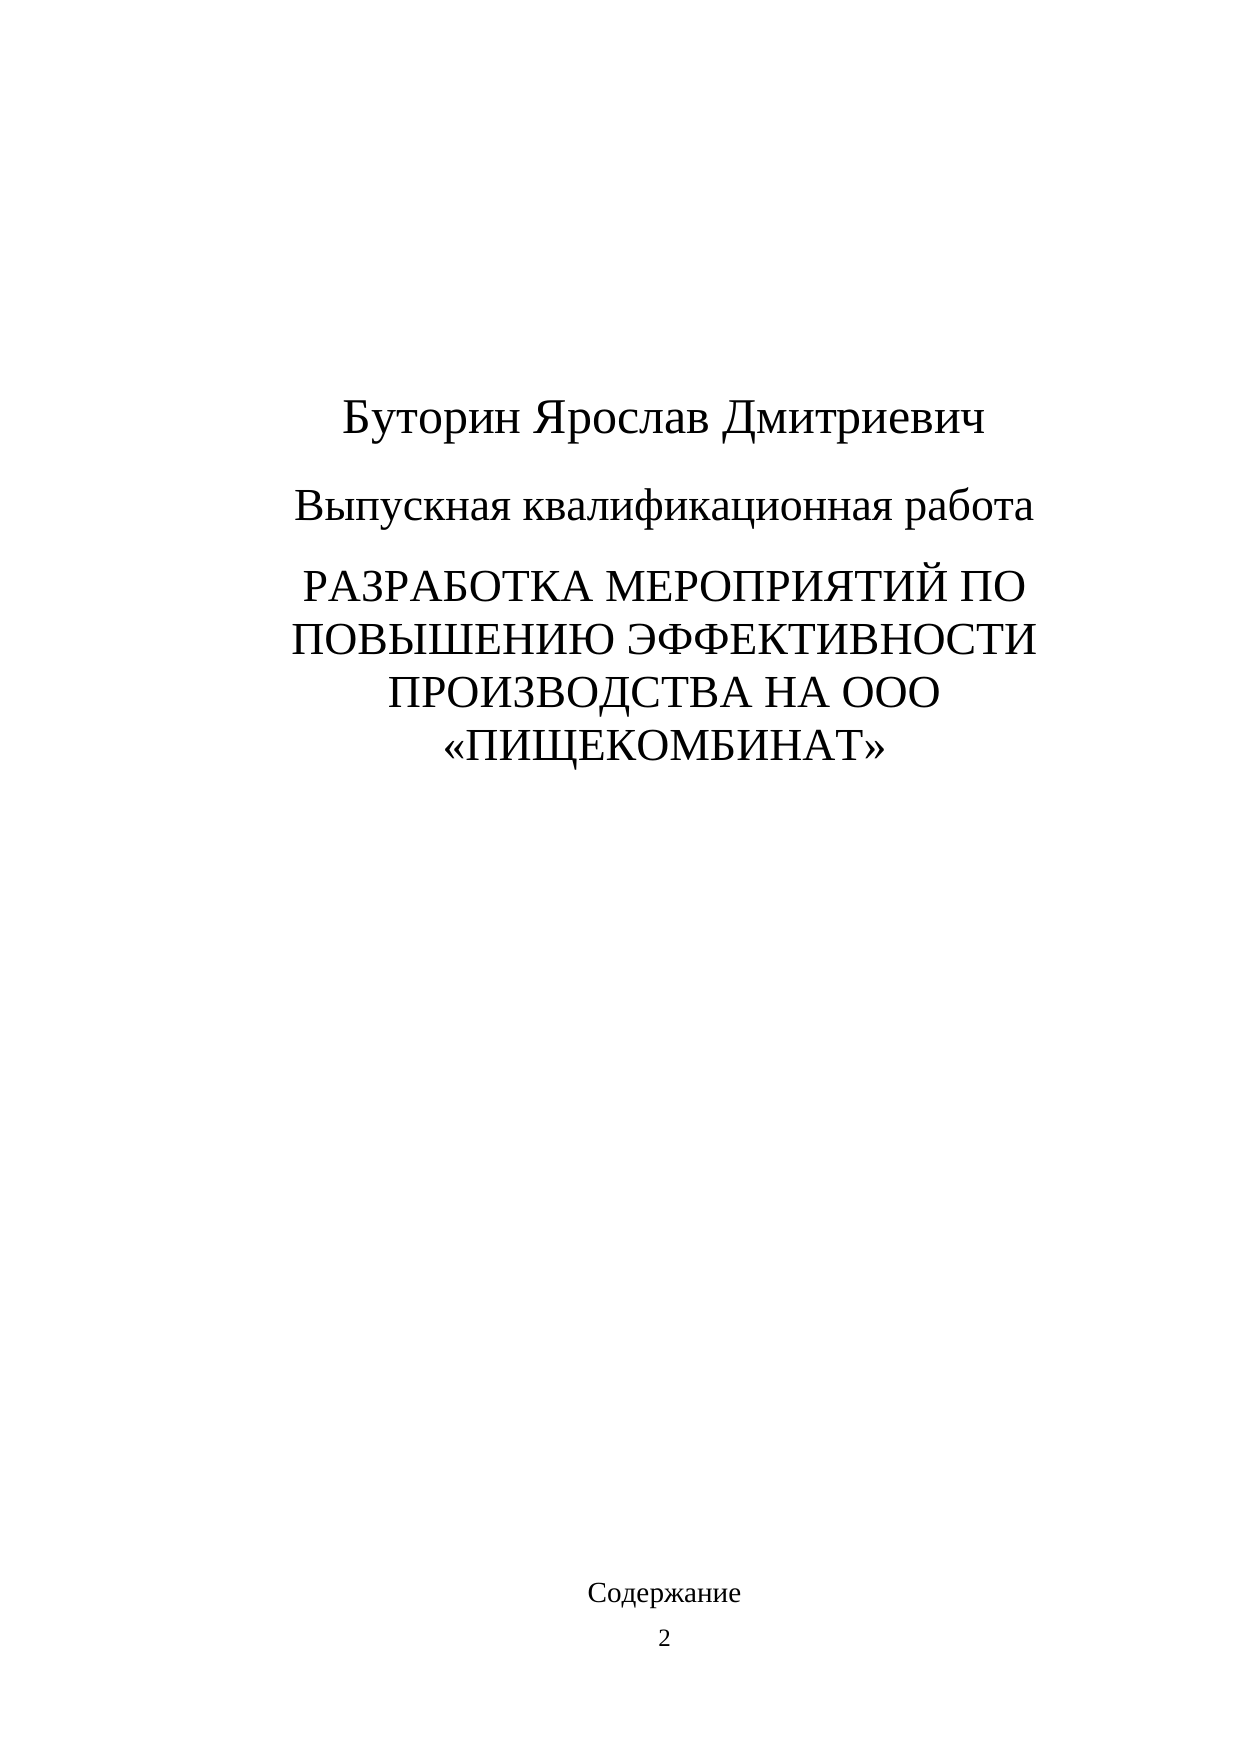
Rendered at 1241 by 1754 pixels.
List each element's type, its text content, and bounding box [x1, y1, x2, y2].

text «ПИЩЕКОМБИНАТ» [177, 717, 1152, 770]
text Буторин Ярослав Дмитриевич [177, 386, 1152, 444]
text РАЗРАБОТКА МЕРОПРИЯТИЙ ПО ПОВЫШЕНИЮ ЭФФЕКТИВНОСТИ ПРОИЗВОДСТВА НА ООО [177, 559, 1152, 717]
text Выпускная квалификационная работа [177, 477, 1152, 530]
text Содержание [177, 1575, 1152, 1608]
